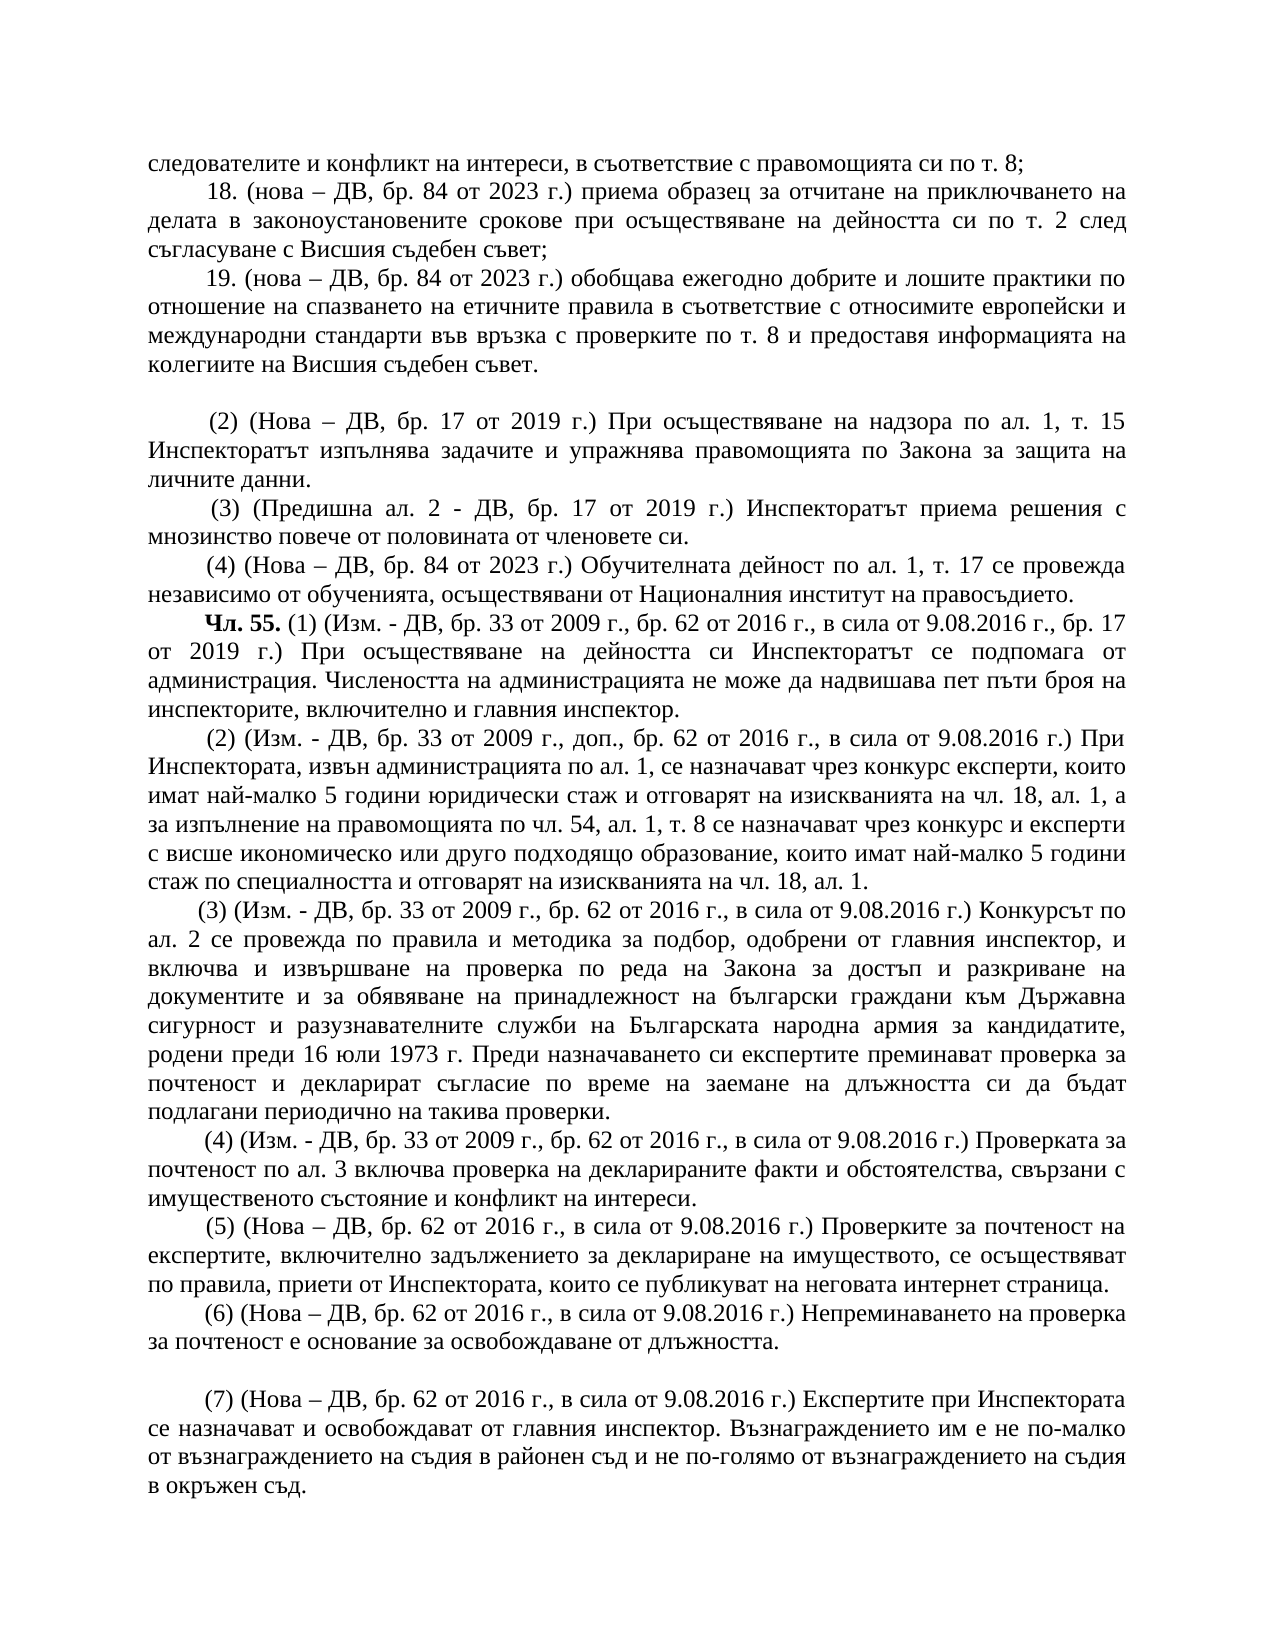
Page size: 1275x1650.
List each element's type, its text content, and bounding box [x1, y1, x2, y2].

text (4) (Изм. - ДВ, бр. 33 от 2009 г., бр. 62 от 2016 г., в сила от 9.08.2016 г.) Проверката за почтеност по ал. 3 включва проверка на декларираните факти и обстоятелства, свързани с имущественото състояние и конфликт на интереси. [148, 1125, 1127, 1211]
text (2) (Нова – ДВ, бр. 17 от 2019 г.) При осъществяване на надзора по ал. 1, т. 15 Инспекторатът изпълнява задачите и упражнява правомощията по Закона за защита на личните данни. [148, 406, 1127, 493]
text (3) (Предишна ал. 2 - ДВ, бр. 17 от 2019 г.) Инспекторатът приема решения с мнозинство повече от половината от членовете си. [148, 493, 1127, 550]
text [148, 148, 1127, 176]
text (3) (Изм. - ДВ, бр. 33 от 2009 г., бр. 62 от 2016 г., в сила от 9.08.2016 г.) Конкурсът по ал. 2 се провежда по правила и методика за подбор, одобрени от главния инспектор, и включва и извършване на проверка по реда на Закона за достъп и разкриване на документите и за обявяване на принадлежност на български граждани към Държавна сигурност и разузнавателните служби на Българската народна армия за кандидатите, родени преди 16 юли 1973 г. Преди назначаването си експертите преминават проверка за почтеност и декларират съгласие по време на заемане на длъжността си да бъдат подлагани периодично на такива проверки. [148, 895, 1127, 1125]
text (4) (Нова – ДВ, бр. 84 от 2023 г.) Обучителната дейност по ал. 1, т. 17 се провежда независимо от обученията, осъществявани от Националния институт на правосъдието. [148, 550, 1127, 608]
text Чл. 55. (1) (Изм. - ДВ, бр. 33 от 2009 г., бр. 62 от 2016 г., в сила от 9.08.2016 г., бр. 17 от 2019 г.) При осъществяване на дейността си Инспекторатът се подпомага от администрация. Числеността на администрацията не може да надвишава пет пъти броя на инспекторите, включително и главния инспектор. [148, 608, 1127, 723]
text (2) (Изм. - ДВ, бр. 33 от 2009 г., доп., бр. 62 от 2016 г., в сила от 9.08.2016 г.) При Инспектората, извън администрацията по ал. 1, се назначават чрез конкурс експерти, които имат най-малко 5 години юридически стаж и отговарят на изискванията на чл. 18, ал. 1, а за изпълнение на правомощията по чл. 54, ал. 1, т. 8 се назначават чрез конкурс и експерти с висше икономическо или друго подходящо образование, които имат най-малко 5 години стаж по специалността и отговарят на изискванията на чл. 18, ал. 1. [148, 723, 1127, 895]
text (5) (Нова – ДВ, бр. 62 от 2016 г., в сила от 9.08.2016 г.) Проверките за почтеност на експертите, включително задължението за деклариране на имуществото, се осъществяват по правила, приети от Инспектората, които се публикуват на неговата интернет страница. [148, 1211, 1127, 1298]
text 19. (нова – ДВ, бр. 84 от 2023 г.) обобщава ежегодно добрите и лошите практики по отношение на спазването на етичните правила в съответствие с относимите европейски и международни стандарти във връзка с проверките по т. 8 и предоставя информацията на колегиите на Висшия съдебен съвет. [148, 263, 1127, 378]
text (7) (Нова – ДВ, бр. 62 от 2016 г., в сила от 9.08.2016 г.) Експертите при Инспектората се назначават и освобождават от главния инспектор. Възнаграждението им е не по-малко от възнаграждението на съдия в районен съд и не по-голямо от възнаграждението на съдия в окръжен съд. [148, 1384, 1127, 1499]
text 18. (нова – ДВ, бр. 84 от 2023 г.) приема образец за отчитане на приключването на делата в законоустановените срокове при осъществяване на дейността си по т. 2 след съгласуване с Висшия съдебен съвет; [148, 176, 1127, 263]
text (6) (Нова – ДВ, бр. 62 от 2016 г., в сила от 9.08.2016 г.) Непреминаването на проверка за почтеност е основание за освобождаване от длъжността. [148, 1298, 1127, 1355]
